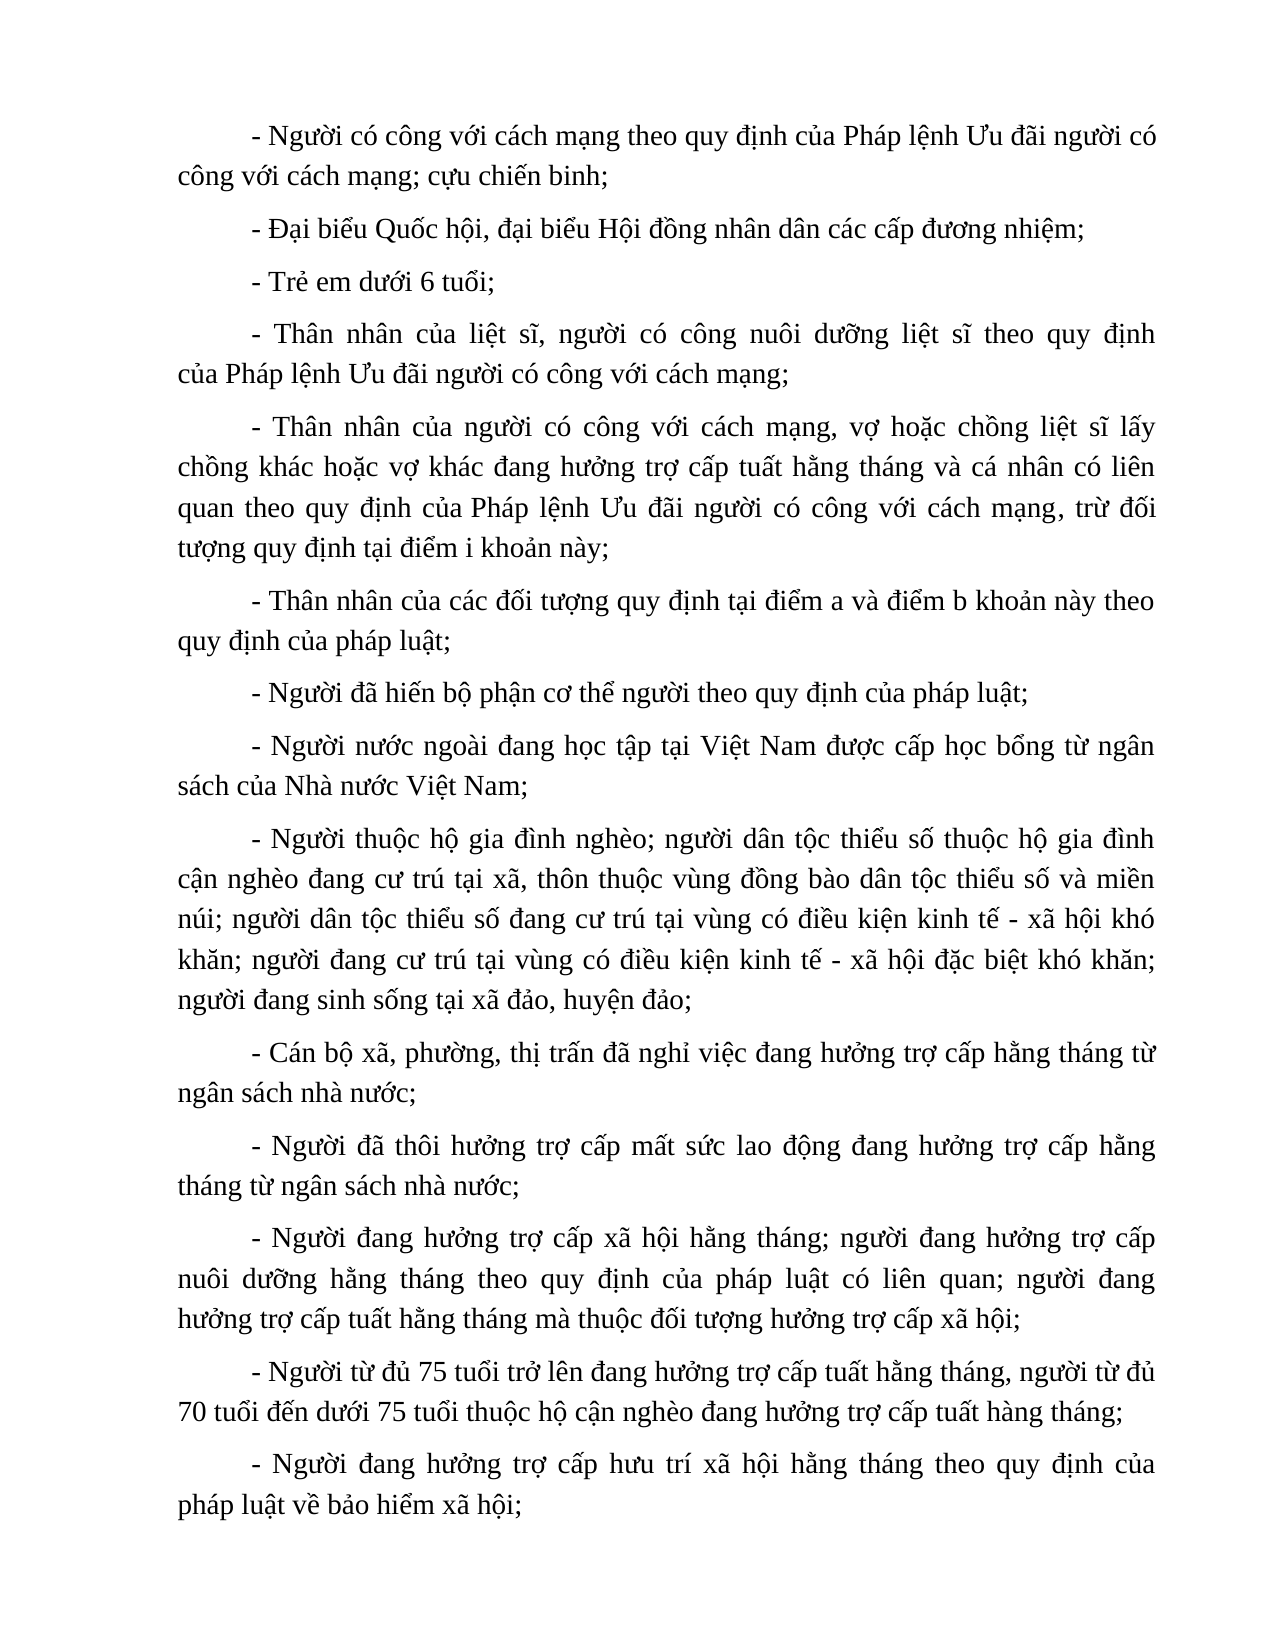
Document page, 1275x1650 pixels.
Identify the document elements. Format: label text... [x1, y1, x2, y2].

text - Người thuộc hộ gia đình nghèo; người dân tộc thiểu số thuộc hộ gia đình cận nghèo đang cư trú tại xã, thôn thuộc vùng đồng bào dân tộc thiểu số và miền núi; người dân tộc thiểu số đang cư trú tại vùng có điều kiện kinh tế - xã hội khó khăn; người đang cư trú tại vùng có điều kiện kinh tế - xã hội đặc biệt khó khăn; người đang sinh sống tại xã đảo, huyện đảo; [177, 821, 1157, 1016]
text - Đại biểu Quốc hội, đại biểu Hội đồng nhân dân các cấp đương nhiệm; [177, 211, 1157, 244]
text - Người đang hưởng trợ cấp xã hội hằng tháng; người đang hưởng trợ cấp nuôi dưỡng hằng tháng theo quy định của pháp luật có liên quan; người đang hưởng trợ cấp tuất hằng tháng mà thuộc đối tượng hưởng trợ cấp xã hội; [177, 1221, 1157, 1334]
text - Người đã hiến bộ phận cơ thể người theo quy định của pháp luật; [177, 676, 1157, 709]
text - Người nước ngoài đang học tập tại Việt Nam được cấp học bổng từ ngân sách của Nhà nước Việt Nam; [177, 728, 1157, 802]
text - Trẻ em dưới 6 tuổi; [177, 264, 1157, 297]
text - Thân nhân của các đối tượng quy định tại điểm a và điểm b khoản này theo quy định của pháp luật; [177, 583, 1157, 656]
text - Thân nhân của người có công với cách mạng, vợ hoặc chồng liệt sĩ lấy chồng khác hoặc vợ khác đang hưởng trợ cấp tuất hằng tháng và cá nhân có liên quan theo quy định của Pháp lệnh Ưu đãi người có công với cách mạng, trừ đối tượng quy định tại điểm i khoản này; [177, 409, 1157, 563]
text - Người từ đủ 75 tuổi trở lên đang hưởng trợ cấp tuất hằng tháng, người từ đủ 70 tuổi đến dưới 75 tuổi thuộc hộ cận nghèo đang hưởng trợ cấp tuất hàng tháng; [177, 1354, 1157, 1427]
text - Thân nhân của liệt sĩ, người có công nuôi dưỡng liệt sĩ theo quy định của Pháp lệnh Ưu đãi người có công với cách mạng; [177, 316, 1157, 390]
text - Cán bộ xã, phường, thị trấn đã nghỉ việc đang hưởng trợ cấp hằng tháng từ ngân sách nhà nước; [177, 1035, 1157, 1108]
text - Người đã thôi hưởng trợ cấp mất sức lao động đang hưởng trợ cấp hằng tháng từ ngân sách nhà nước; [177, 1128, 1157, 1201]
text - Người có công với cách mạng theo quy định của Pháp lệnh Ưu đãi người có công với cách mạng; cựu chiến binh; [177, 118, 1157, 192]
text - Người đang hưởng trợ cấp hưu trí xã hội hằng tháng theo quy định của pháp luật về bảo hiểm xã hội; [177, 1447, 1157, 1520]
